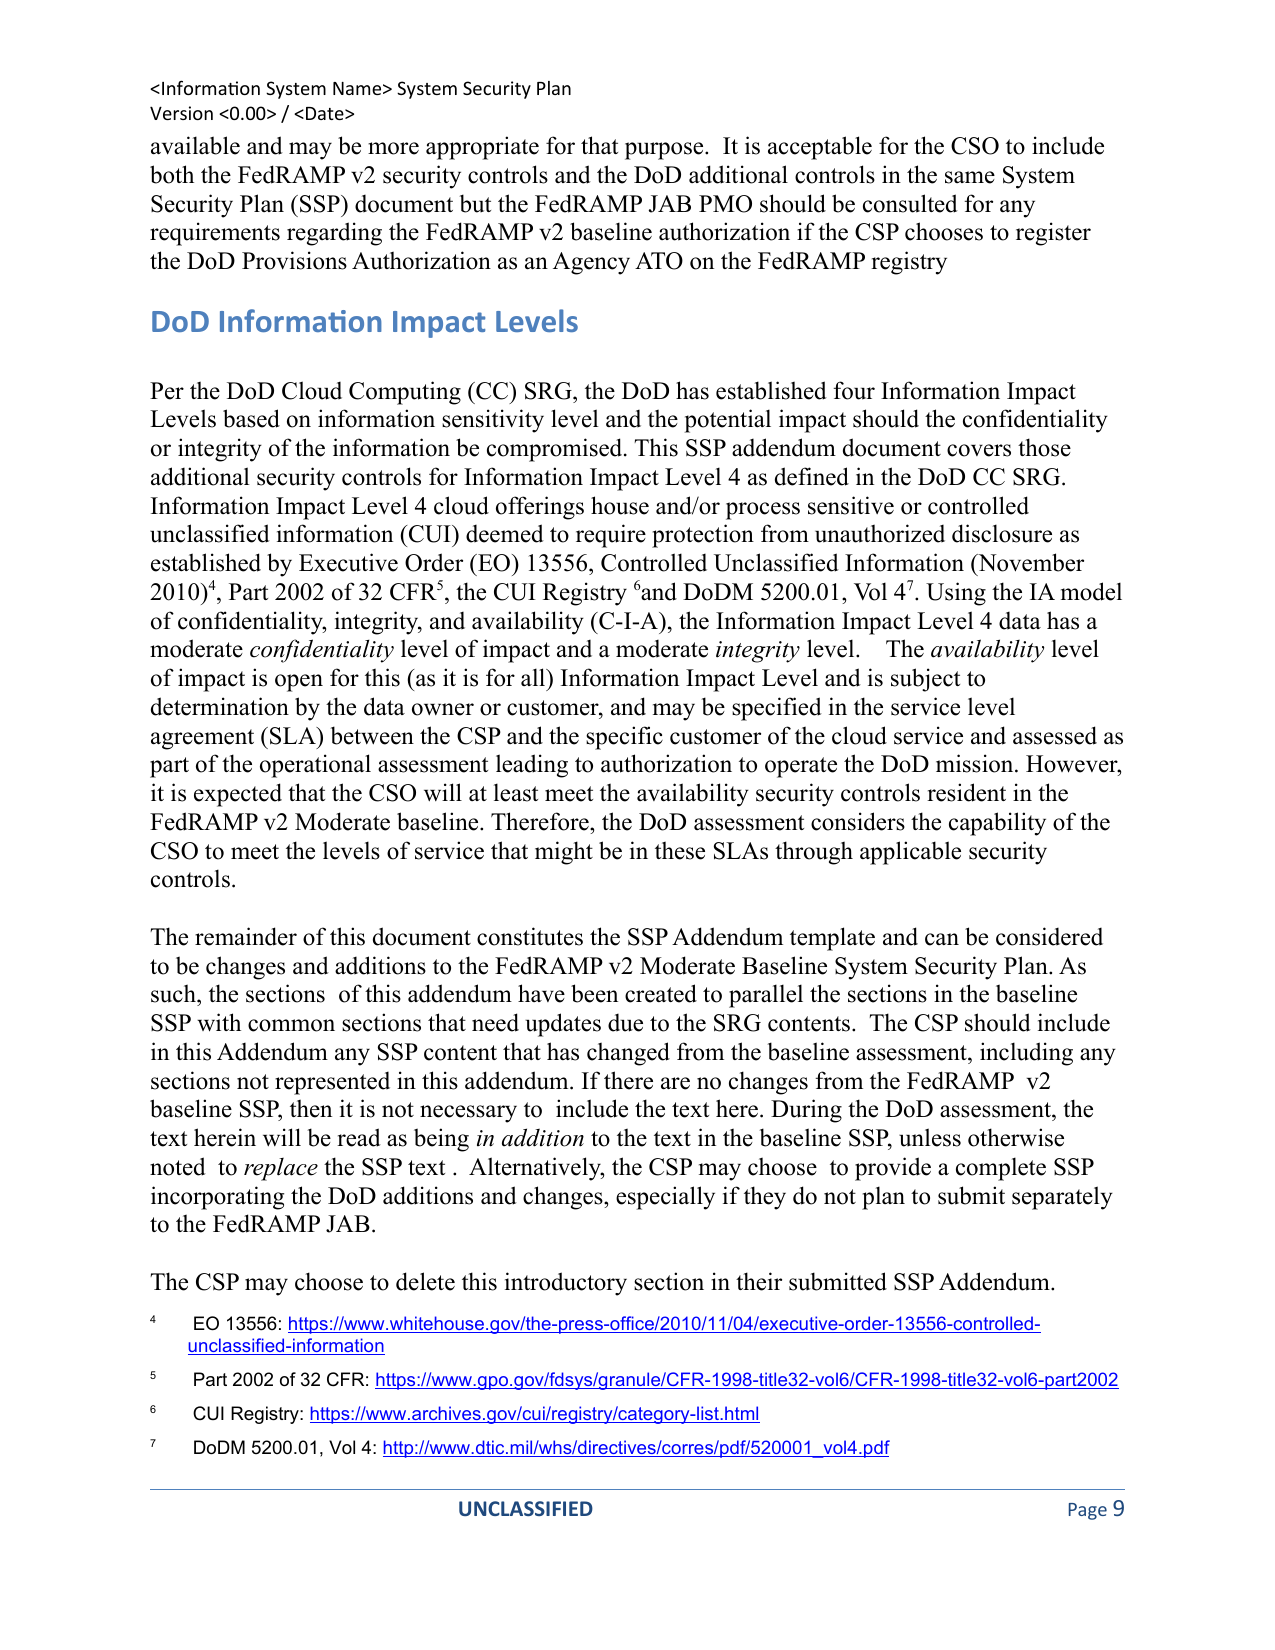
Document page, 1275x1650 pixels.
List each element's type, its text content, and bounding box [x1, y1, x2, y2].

text The CSP may choose to delete this introductory section in their submitted SSP Addendum. [150, 1267, 1125, 1296]
text The remainder of this document constitutes the SSP Addendum template and can be considered to be changes and additions to the FedRAMP v2 Moderate Baseline System Security Plan. As such, the sections of this addendum have been created to parallel the sections in the baseline SSP with common sections that need updates due to the SRG contents. The CSP should include in this Addendum any SSP content that has changed from the baseline assessment, including any sections not represented in this addendum. If there are no changes from the FedRAMP v2 baseline SSP, then it is not necessary to include the text here. During the DoD assessment, the text herein will be read as being in addition to the text in the baseline SSP, unless otherwise noted to replace the SSP text . Alternatively, the CSP may choose to provide a complete SSP incorporating the DoD additions and changes, especially if they do not plan to submit separately to the FedRAMP JAB. [150, 922, 1125, 1238]
subtitle DoD Information Impact Levels [150, 300, 1125, 341]
text Per the DoD Cloud Computing (CC) SRG, the DoD has established four Information Impact Levels based on information sensitivity level and the potential impact should the confidentiality or integrity of the information be compromised. This SSP addendum document covers those additional security controls for Information Impact Level 4 as defined in the DoD CC SRG. Information Impact Level 4 cloud offerings house and/or process sensitive or controlled unclassified information (CUI) deemed to require protection from unauthorized disclosure as established by Executive Order (EO) 13556, Controlled Unclassified Information (November 2010), Part 2002 of 32 CFR, the CUI Registry and DoDM 5200.01, Vol 4. Using the IA model of confidentiality, integrity, and availability (C-I-A), the Information Impact Level 4 data has a moderate confidentiality level of impact and a moderate integrity level. The availability level of impact is open for this (as it is for all) Information Impact Level and is subject to determination by the data owner or customer, and may be specified in the service level agreement (SLA) between the CSP and the specific customer of the cloud service and assessed as part of the operational assessment leading to authorization to operate the DoD mission. However, it is expected that the CSO will at least meet the availability security controls resident in the FedRAMP v2 Moderate baseline. Therefore, the DoD assessment considers the capability of the CSO to meet the levels of service that might be in these SLAs through applicable security controls. [150, 376, 1125, 893]
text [150, 131, 1125, 275]
